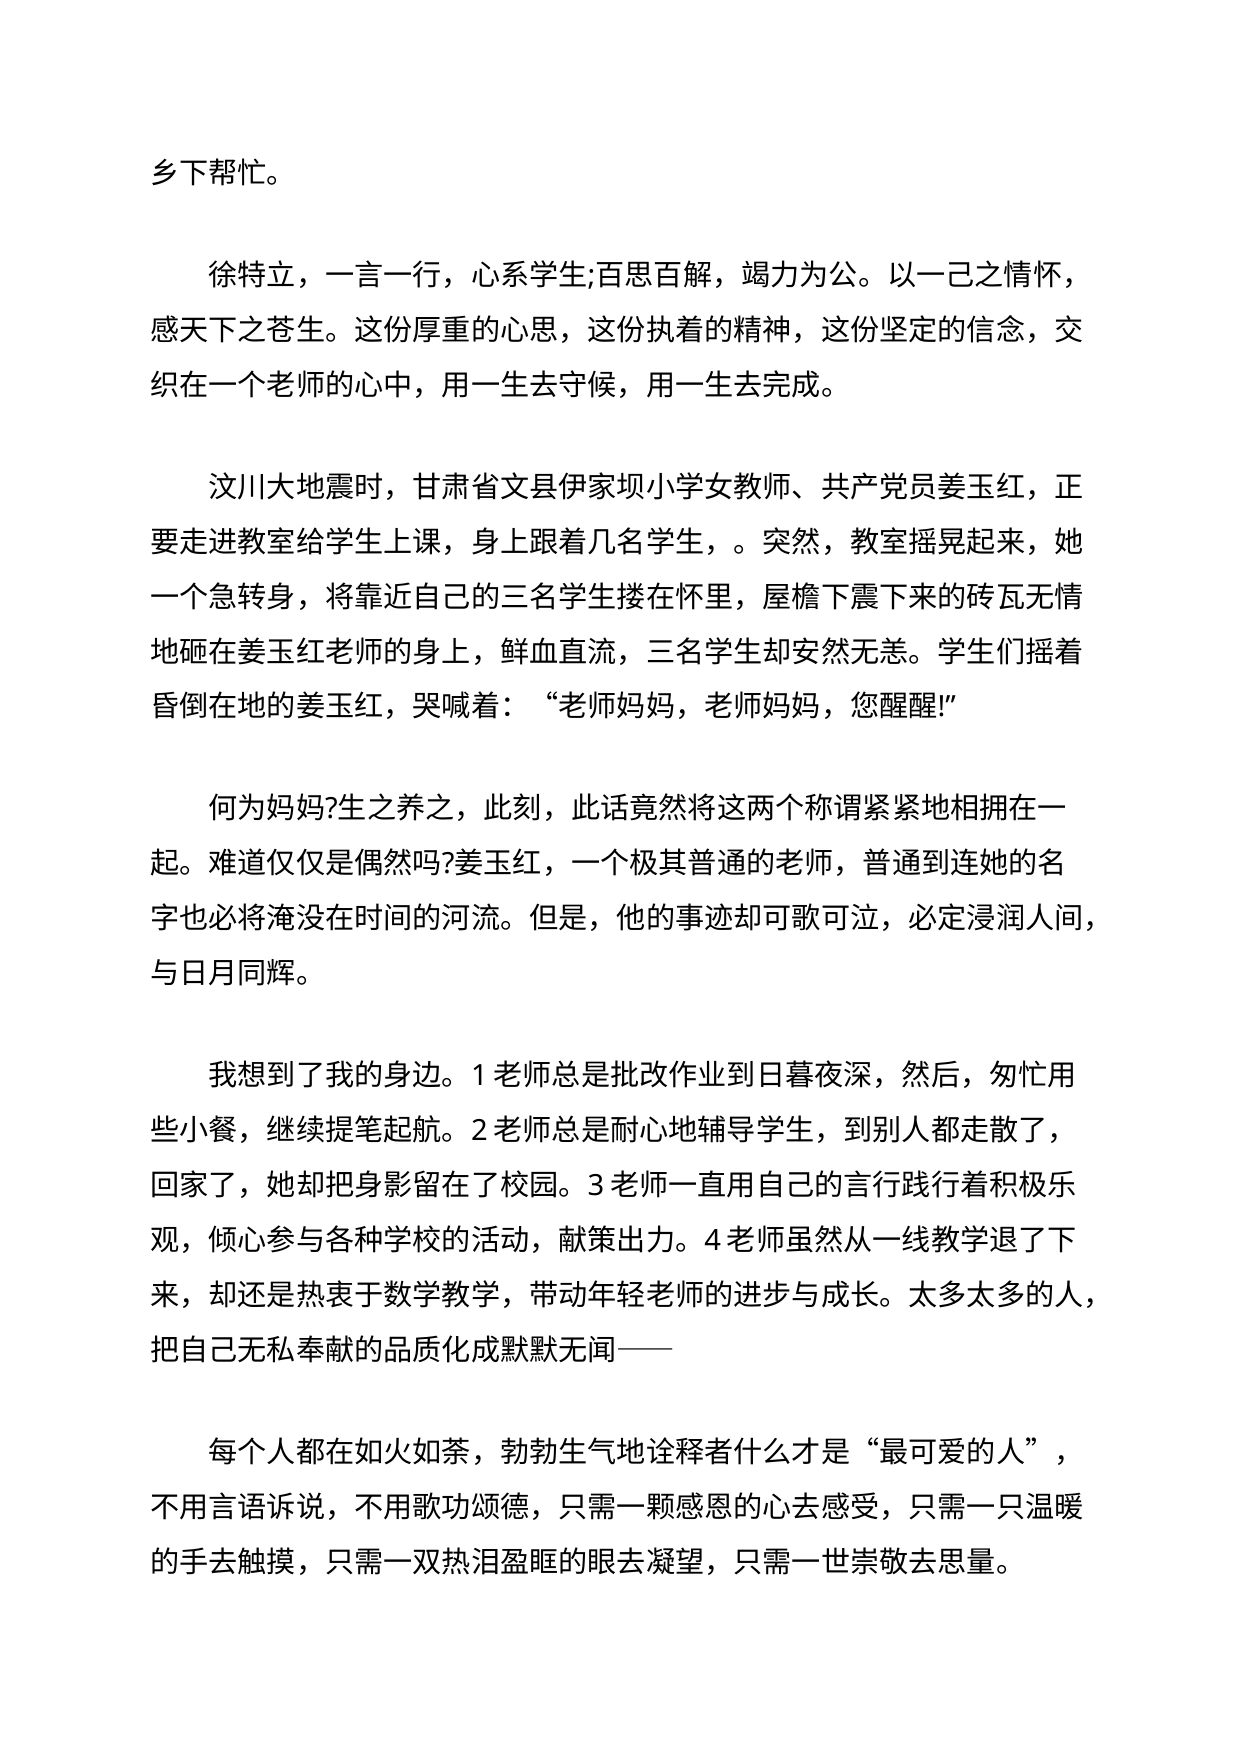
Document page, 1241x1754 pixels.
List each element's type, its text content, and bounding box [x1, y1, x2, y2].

text 汶川大地震时，甘肃省文县伊家坝小学女教师、共产党员姜玉红，正要走进教室给学生上课，身上跟着几名学生，。突然，教室摇晃起来，她一个急转身，将靠近自己的三名学生搂在怀里，屋檐下震下来的砖瓦无情地砸在姜玉红老师的身上，鲜血直流，三名学生却安然无恙。学生们摇着昏倒在地的姜玉红，哭喊着：“老师妈妈，老师妈妈，您醒醒!” [150, 463, 1090, 725]
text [150, 150, 1090, 192]
text 何为妈妈?生之养之，此刻，此话竟然将这两个称谓紧紧地相拥在一起。难道仅仅是偶然吗?姜玉红，一个极其普通的老师，普通到连她的名字也必将淹没在时间的河流。但是，他的事迹却可歌可泣，必定浸润人间，与日月同辉。 [150, 785, 1090, 992]
text 徐特立，一言一行，心系学生;百思百解，竭力为公。以一己之情怀，感天下之苍生。这份厚重的心思，这份执着的精神，这份坚定的信念，交织在一个老师的心中，用一生去守候，用一生去完成。 [150, 252, 1090, 404]
text 每个人都在如火如荼，勃勃生气地诠释者什么才是“最可爱的人”，不用言语诉说，不用歌功颂德，只需一颗感恩的心去感受，只需一只温暖的手去触摸，只需一双热泪盈眶的眼去凝望，只需一世崇敬去思量。 [150, 1428, 1090, 1580]
text 我想到了我的身边。1老师总是批改作业到日暮夜深，然后，匆忙用些小餐，继续提笔起航。2老师总是耐心地辅导学生，到别人都走散了，回家了，她却把身影留在了校园。3老师一直用自己的言行践行着积极乐观，倾心参与各种学校的活动，献策出力。4老师虽然从一线教学退了下来，却还是热衷于数学教学，带动年轻老师的进步与成长。太多太多的人，把自己无私奉献的品质化成默默无闻—— [150, 1052, 1090, 1369]
